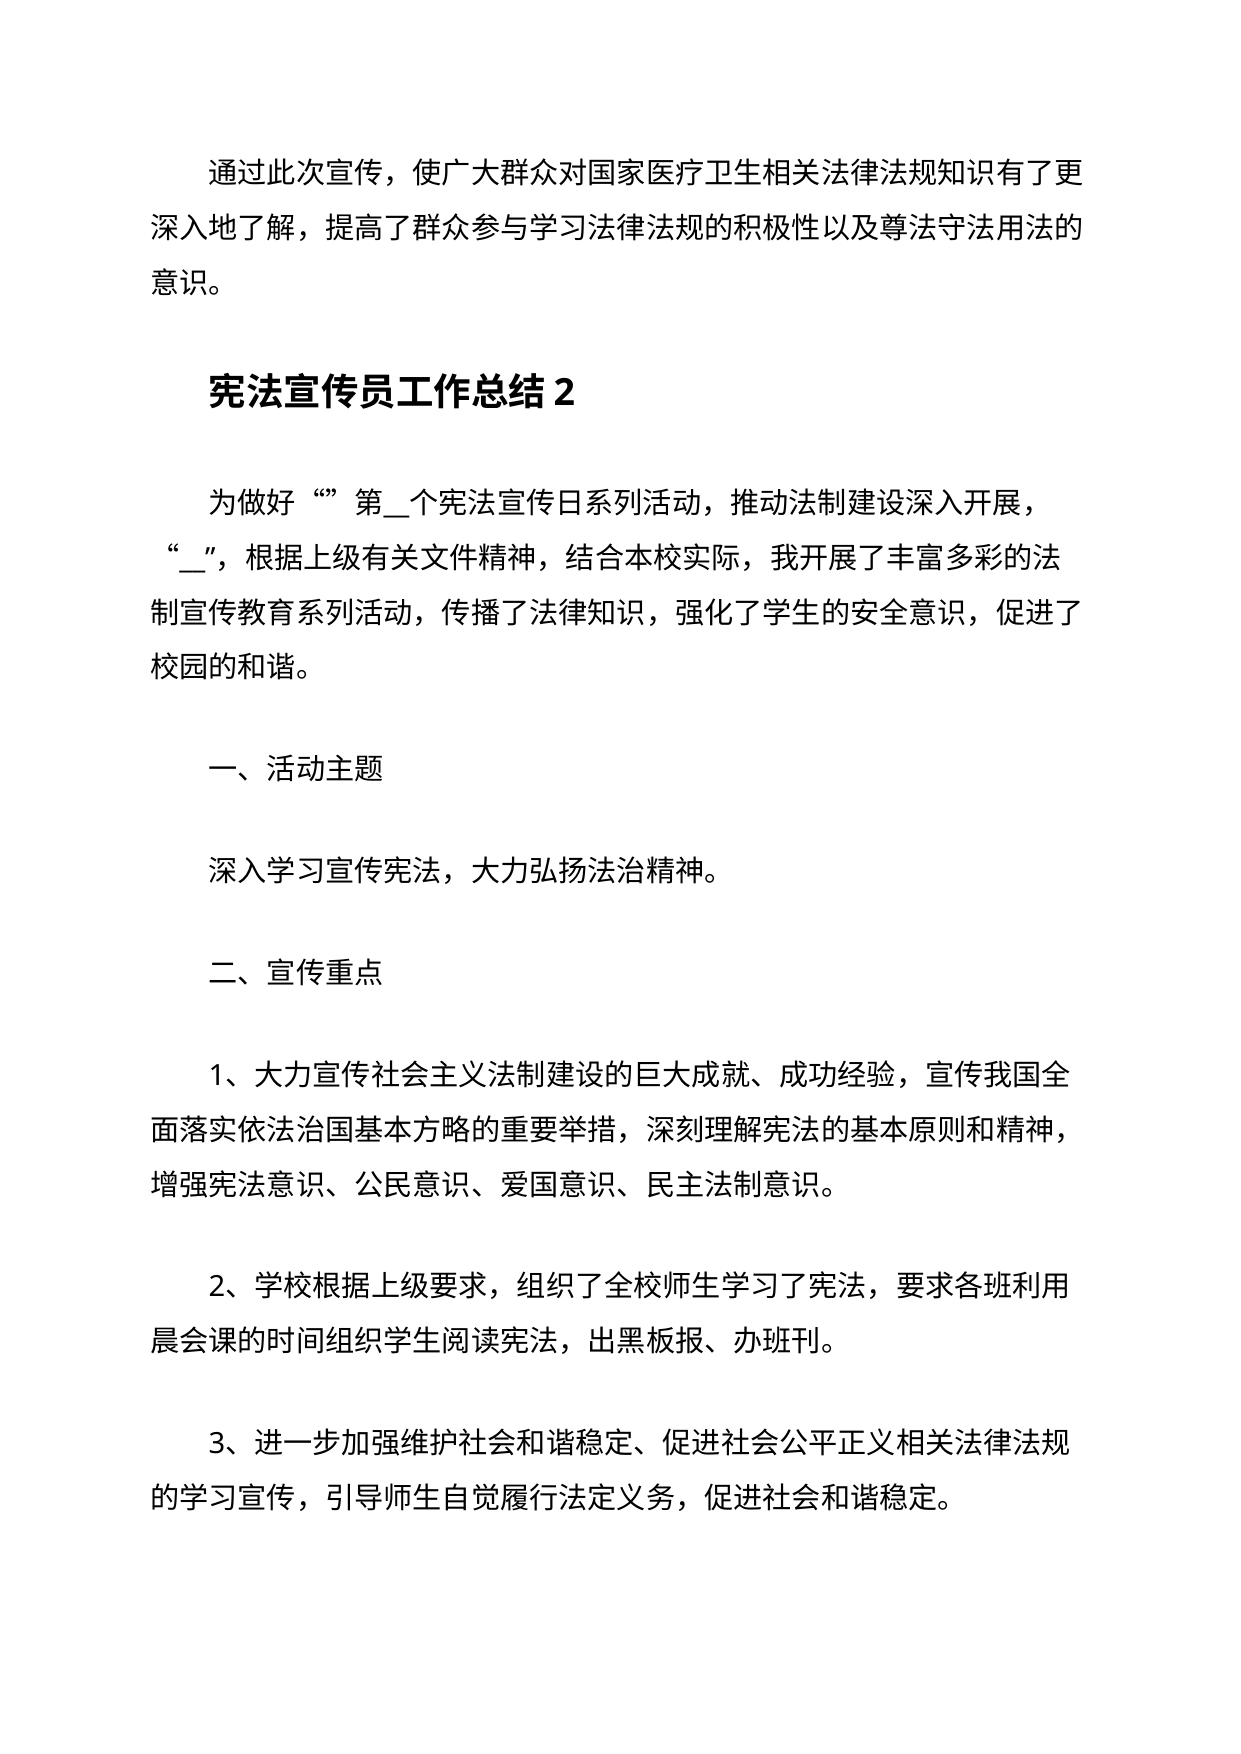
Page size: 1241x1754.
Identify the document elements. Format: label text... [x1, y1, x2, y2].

text 一、活动主题 [150, 746, 1090, 788]
text 通过此次宣传，使广大群众对国家医疗卫生相关法律法规知识有了更深入地了解，提高了群众参与学习法律法规的积极性以及尊法守法用法的意识。 [150, 150, 1090, 302]
text 1、大力宣传社会主义法制建设的巨大成就、成功经验，宣传我国全面落实依法治国基本方略的重要举措，深刻理解宪法的基本原则和精神，增强宪法意识、公民意识、爱国意识、民主法制意识。 [150, 1051, 1090, 1203]
text 为做好“”第__个宪法宣传日系列活动，推动法制建设深入开展，“__”，根据上级有关文件精神，结合本校实际，我开展了丰富多彩的法制宣传教育系列活动，传播了法律知识，强化了学生的安全意识，促进了校园的和谐。 [150, 479, 1090, 686]
text 2、学校根据上级要求，组织了全校师生学习了宪法，要求各班利用晨会课的时间组织学生阅读宪法，出黑板报、办班刊。 [150, 1263, 1090, 1360]
text 深入学习宣传宪法，大力弘扬法治精神。 [150, 848, 1090, 890]
text 宪法宣传员工作总结2 [150, 362, 1090, 416]
text 二、宣传重点 [150, 949, 1090, 992]
text 3、进一步加强维护社会和谐稳定、促进社会公平正义相关法律法规的学习宣传，引导师生自觉履行法定义务，促进社会和谐稳定。 [150, 1419, 1090, 1517]
